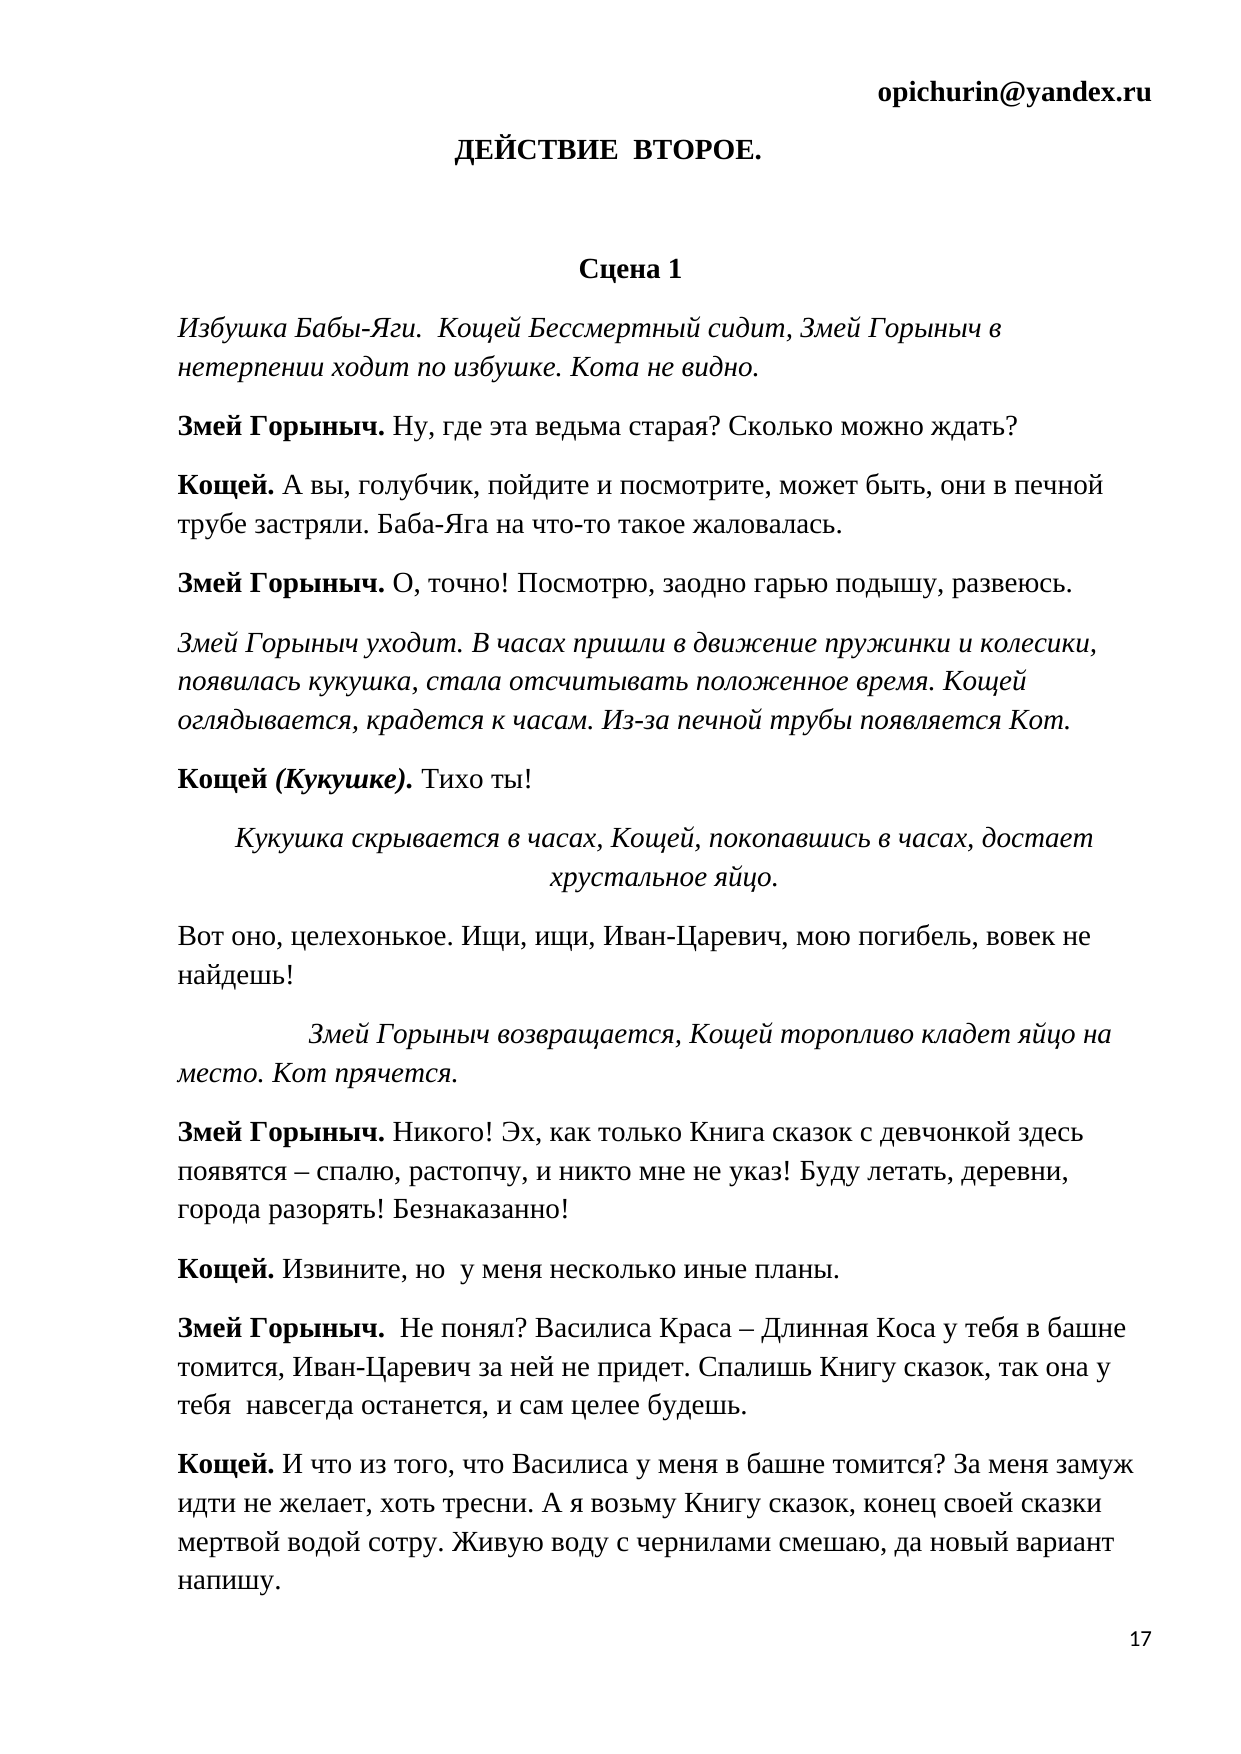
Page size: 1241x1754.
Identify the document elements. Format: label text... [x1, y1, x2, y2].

text Вот оно, целехонькое. Ищи, ищи, Иван-Царевич, мою погибель, вовек не найдешь! [177, 918, 1152, 991]
text Змей Горыныч. Никого! Эх, как только Книга сказок с девчонкой здесь появятся – спалю, растопчу, и никто мне не указ! Буду летать, деревни, города разорять! Безнаказанно! [177, 1114, 1152, 1225]
text Змей Горыныч уходит. В часах пришли в движение пружинки и колесики, появилась кукушка, стала отсчитывать положенное время. Кощей оглядывается, крадется к часам. Из-за печной трубы появляется Кот. [177, 625, 1152, 735]
text ДЕЙСТВИЕ ВТОРОЕ. [177, 132, 1152, 166]
text Кощей. А вы, голубчик, пойдите и посмотрите, может быть, они в печной трубе застряли. Баба-Яга на что-то такое жаловалась. [177, 467, 1152, 539]
text Змей Горыныч. О, точно! Посмотрю, заодно гарью подышу, развеюсь. [177, 565, 1152, 599]
text Избушка Бабы-Яги. Кощей Бессмертный сидит, Змей Горыныч в нетерпении ходит по избушке. Кота не видно. [177, 310, 1152, 382]
text Кощей. Извините, но у меня несколько иные планы. [177, 1251, 1152, 1284]
text Змей Горыныч. Не понял? Василиса Краса – Длинная Коса у тебя в башне томится, Иван-Царевич за ней не придет. Спалишь Книгу сказок, так она у тебя навсегда останется, и сам целее будешь. [177, 1310, 1152, 1421]
text Змей Горыныч возвращается, Кощей торопливо кладет яйцо на место. Кот прячется. [177, 1016, 1152, 1088]
text Кощей. И что из того, что Василиса у меня в башне томится? За меня замуж идти не желает, хоть тресни. А я возьму Книгу сказок, конец своей сказки мертвой водой сотру. Живую воду с чернилами смешаю, да новый вариант напишу. [177, 1447, 1152, 1596]
text Кукушка скрывается в часах, Кощей, покопавшись в часах, достает хрустальное яйцо. [177, 821, 1152, 893]
text Кощей (Кукушке). Тихо ты! [177, 761, 1152, 795]
text Змей Горыныч. Ну, где эта ведьма старая? Сколько можно ждать? [177, 408, 1152, 442]
text Сцена 1 [177, 251, 1152, 284]
